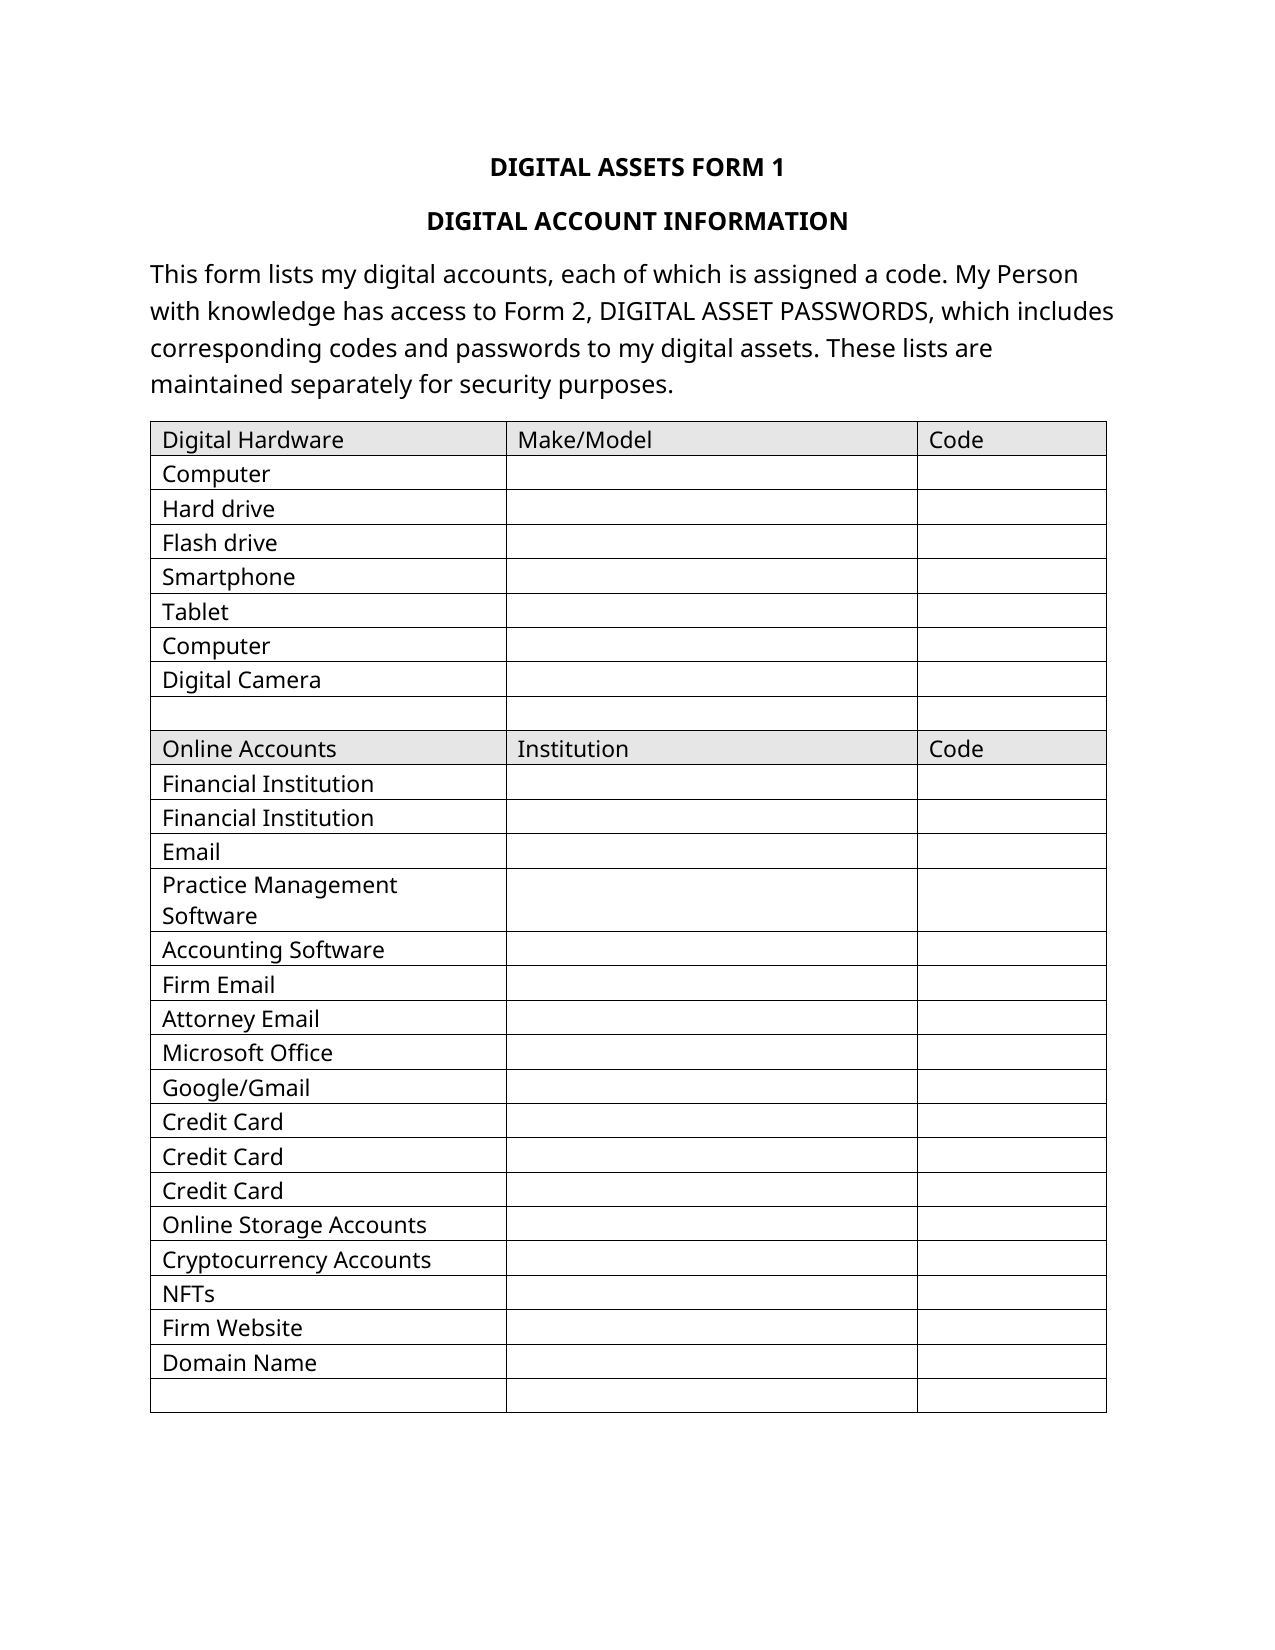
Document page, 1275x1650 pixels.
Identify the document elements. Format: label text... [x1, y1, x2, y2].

table_cell [507, 525, 917, 558]
table_cell [507, 834, 917, 867]
table_cell [918, 1104, 1106, 1137]
table_cell [507, 869, 917, 931]
table_cell [507, 1207, 917, 1240]
table_cell Tablet [151, 594, 506, 627]
text This form lists my digital accounts, each of which is assigned a code. My Person with knowledge has access to Form 2, DIGITAL ASSET PASSWORDS, which includes corresponding codes and passwords to my digital assets. These lists are maintained separately for security purposes. [150, 257, 1125, 401]
table_cell Attorney Email [151, 1001, 506, 1034]
table_cell [507, 800, 917, 833]
table_cell [918, 1070, 1106, 1103]
table_cell [918, 559, 1106, 592]
table_cell Computer [151, 628, 506, 661]
table_cell [507, 765, 917, 799]
table_cell [507, 1104, 917, 1137]
table_cell Microsoft Office [151, 1035, 506, 1068]
table_cell Financial Institution [151, 800, 506, 833]
table_cell Email [151, 834, 506, 867]
table_cell [507, 456, 917, 489]
table_cell Online Storage Accounts [151, 1207, 506, 1240]
table_cell [918, 1310, 1106, 1343]
table_header Digital Hardware [151, 422, 506, 455]
table_cell [918, 1241, 1106, 1275]
table_cell [918, 869, 1106, 931]
table_cell [507, 594, 917, 627]
table_cell Practice Management Software [151, 869, 506, 931]
table_header Make/Model [507, 422, 917, 455]
table_cell [918, 662, 1106, 696]
table_cell [918, 932, 1106, 965]
table_cell [507, 932, 917, 965]
table_cell [507, 1138, 917, 1172]
table_cell [507, 1345, 917, 1378]
table_cell [918, 1345, 1106, 1378]
table_cell [918, 1001, 1106, 1034]
table_cell [918, 1138, 1106, 1172]
table_cell [918, 628, 1106, 661]
table_cell Hard drive [151, 490, 506, 524]
table_cell Financial Institution [151, 765, 506, 799]
table_cell [151, 697, 506, 730]
table_cell Code [918, 731, 1106, 764]
text DIGITAL ASSETS FORM 1 [150, 150, 1125, 184]
table_header Code [918, 422, 1106, 455]
table_cell [507, 1070, 917, 1103]
table_cell [918, 1276, 1106, 1309]
table_cell Google/Gmail [151, 1070, 506, 1103]
table_cell [918, 697, 1106, 730]
table_cell [918, 1173, 1106, 1206]
table_cell Credit Card [151, 1173, 506, 1206]
text DIGITAL ACCOUNT INFORMATION [150, 203, 1125, 237]
table_cell [151, 1379, 506, 1412]
table_cell [507, 559, 917, 592]
table_cell [918, 1035, 1106, 1068]
table_cell Online Accounts [151, 731, 506, 764]
table_cell [918, 594, 1106, 627]
table_cell [918, 834, 1106, 867]
table_cell [918, 490, 1106, 524]
table_cell [507, 1310, 917, 1343]
table_cell [918, 966, 1106, 1000]
table_cell Cryptocurrency Accounts [151, 1241, 506, 1275]
table_cell [918, 800, 1106, 833]
table_cell Firm Website [151, 1310, 506, 1343]
table_cell [507, 697, 917, 730]
table_cell Credit Card [151, 1138, 506, 1172]
table_cell [507, 628, 917, 661]
table_cell [507, 1379, 917, 1412]
table_cell Flash drive [151, 525, 506, 558]
table_cell [918, 1207, 1106, 1240]
table_cell Institution [507, 731, 917, 764]
table_cell [918, 1379, 1106, 1412]
table_cell [507, 490, 917, 524]
table_cell Digital Camera [151, 662, 506, 696]
table_cell [507, 1001, 917, 1034]
table_cell [918, 765, 1106, 799]
table_cell Computer [151, 456, 506, 489]
table_cell [918, 525, 1106, 558]
table_cell Credit Card [151, 1104, 506, 1137]
table_cell [507, 662, 917, 696]
table_cell [507, 1173, 917, 1206]
table_cell [507, 1241, 917, 1275]
table_cell Accounting Software [151, 932, 506, 965]
table_cell Domain Name [151, 1345, 506, 1378]
table_cell [507, 1276, 917, 1309]
table_cell Smartphone [151, 559, 506, 592]
table_cell NFTs [151, 1276, 506, 1309]
table_cell [507, 966, 917, 1000]
table_cell [918, 456, 1106, 489]
table_cell [507, 1035, 917, 1068]
table_cell Firm Email [151, 966, 506, 1000]
